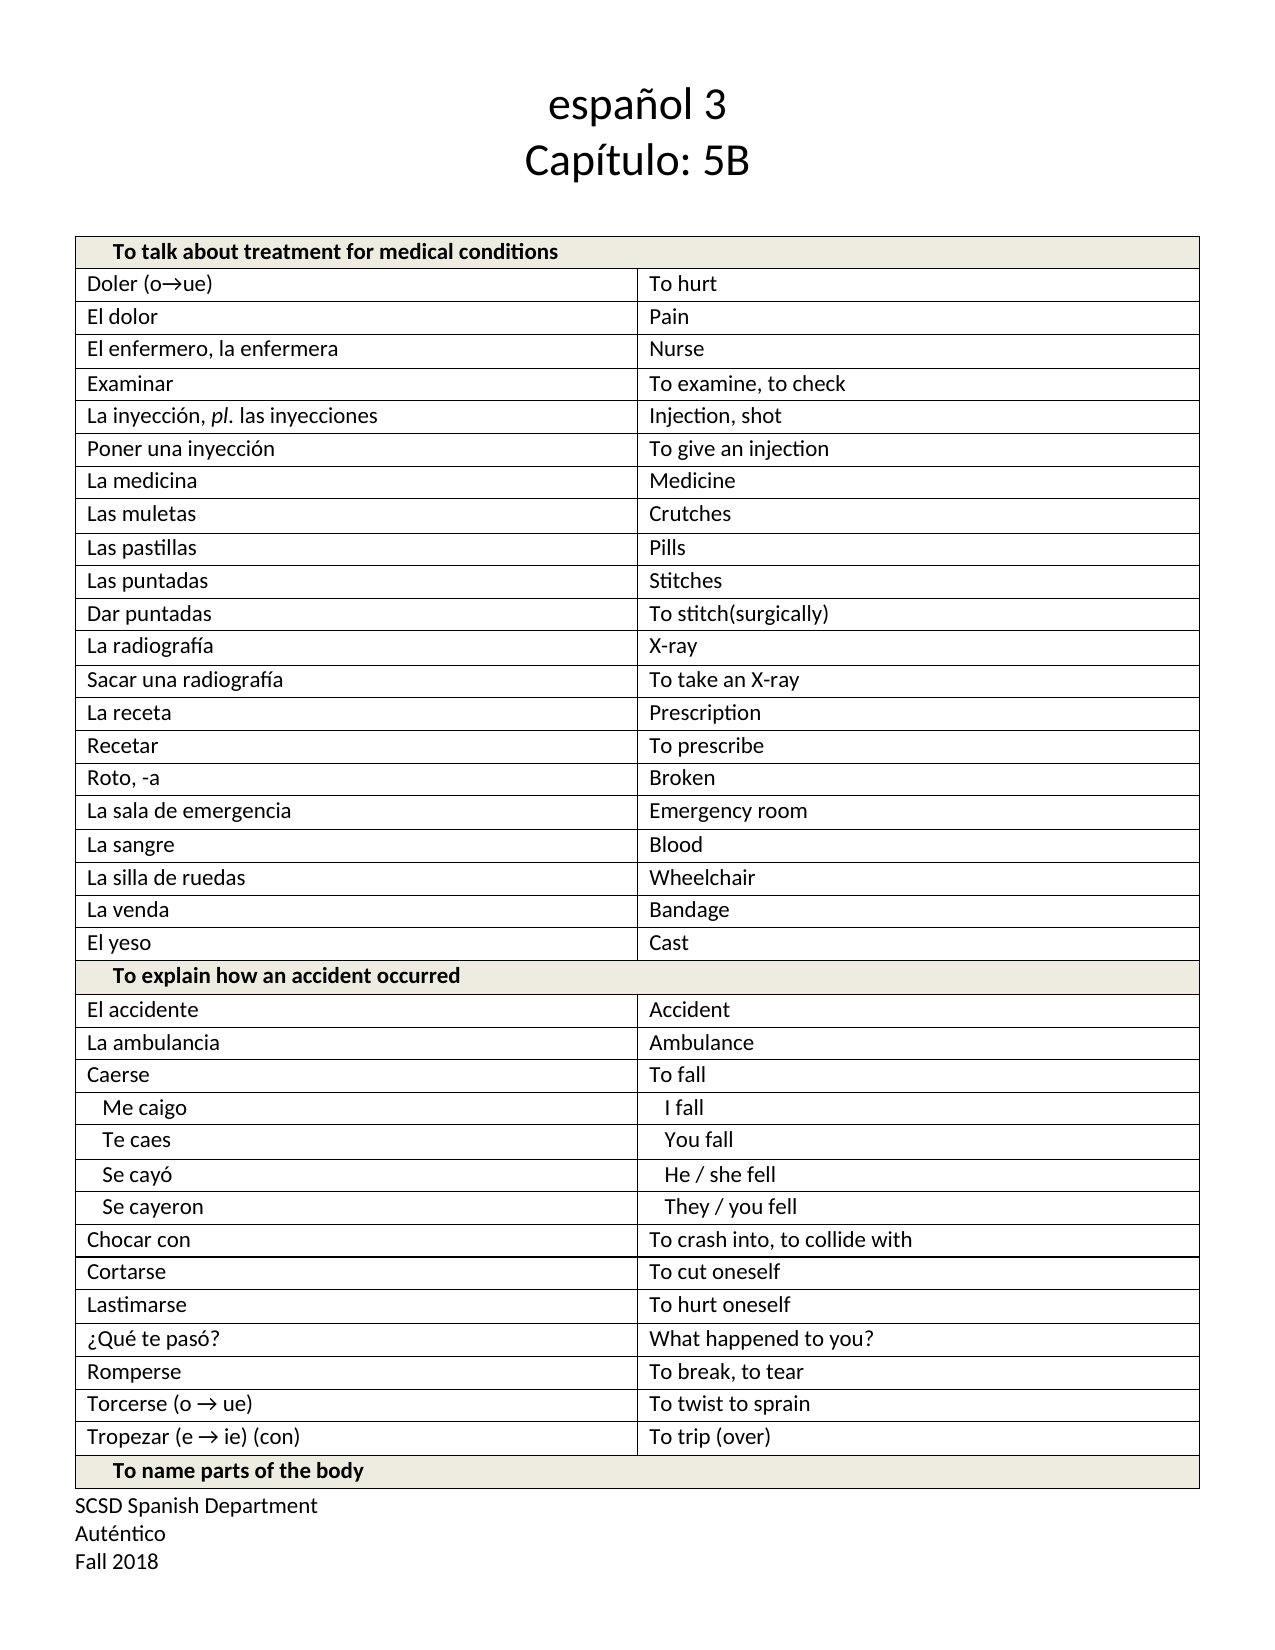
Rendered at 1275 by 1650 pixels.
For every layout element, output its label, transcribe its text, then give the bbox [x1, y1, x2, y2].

table_cell Emergency room [638, 796, 1199, 829]
table_cell Poner una inyección [76, 434, 637, 466]
table_cell I fall [638, 1093, 1199, 1124]
table_cell Me caigo [76, 1093, 637, 1124]
table_cell El yeso [76, 928, 637, 960]
table_cell La sangre [76, 830, 637, 862]
table_cell Nurse [638, 335, 1199, 368]
table_cell To take an X-ray [638, 666, 1199, 697]
table_cell To break, to tear [638, 1357, 1199, 1388]
table_cell Pain [638, 302, 1199, 333]
table_cell Medicine [638, 467, 1199, 498]
table_cell ¿Qué te pasó? [76, 1324, 637, 1356]
table_cell La venda [76, 896, 637, 927]
table_cell To cut oneself [638, 1258, 1199, 1289]
table_cell Crutches [638, 499, 1199, 532]
table_cell Se cayó [76, 1160, 637, 1191]
table_cell To prescribe [638, 731, 1199, 762]
table_cell To explain how an accident occurred [76, 961, 1199, 994]
table_cell Se cayeron [76, 1192, 637, 1224]
table_cell El accidente [76, 995, 637, 1027]
table_cell To crash into, to collide with [638, 1225, 1199, 1256]
table_cell Injection, shot [638, 401, 1199, 433]
table_cell La radiografía [76, 631, 637, 664]
table_cell La receta [76, 698, 637, 730]
table_cell Cast [638, 928, 1199, 960]
table_cell La silla de ruedas [76, 863, 637, 894]
table_cell Sacar una radiografía [76, 666, 637, 697]
table_cell Romperse [76, 1357, 637, 1388]
table_cell La sala de emergencia [76, 796, 637, 829]
table_cell Bandage [638, 896, 1199, 927]
table_cell Torcerse (o → ue) [76, 1390, 637, 1421]
table_cell To hurt oneself [638, 1290, 1199, 1323]
table_cell To examine, to check [638, 369, 1199, 400]
table_cell X-ray [638, 631, 1199, 664]
table_cell Pills [638, 534, 1199, 565]
table_cell Las pastillas [76, 534, 637, 565]
table_cell To fall [638, 1060, 1199, 1092]
table_cell Blood [638, 830, 1199, 862]
table_cell Prescription [638, 698, 1199, 730]
table_cell Accident [638, 995, 1199, 1027]
table_cell El enfermero, la enfermera [76, 335, 637, 368]
text español 3 [75, 75, 1200, 131]
table_cell To give an injection [638, 434, 1199, 466]
table_cell Examinar [76, 369, 637, 400]
table_cell El dolor [76, 302, 637, 333]
table_cell To hurt [638, 269, 1199, 301]
table_cell They / you fell [638, 1192, 1199, 1224]
table_cell To stitch(surgically) [638, 599, 1199, 630]
table_cell La medicina [76, 467, 637, 498]
table_cell Dar puntadas [76, 599, 637, 630]
text Capítulo: 5B [75, 131, 1200, 187]
table_cell Stitches [638, 566, 1199, 598]
table_cell You fall [638, 1125, 1199, 1159]
table_cell Recetar [76, 731, 637, 762]
table_cell Broken [638, 764, 1199, 795]
table_cell La inyección, pl. las inyecciones [76, 401, 637, 433]
table_cell He / she fell [638, 1160, 1199, 1191]
table_cell Wheelchair [638, 863, 1199, 894]
table_header To talk about treatment for medical conditions [76, 237, 1199, 268]
table_cell Ambulance [638, 1028, 1199, 1059]
table_cell La ambulancia [76, 1028, 637, 1059]
table_cell Tropezar (e → ie) (con) [76, 1422, 637, 1455]
table_cell Caerse [76, 1060, 637, 1092]
table_cell To twist to sprain [638, 1390, 1199, 1421]
table_cell Chocar con [76, 1225, 637, 1256]
table_cell Las puntadas [76, 566, 637, 598]
table_cell To name parts of the body [76, 1456, 1199, 1488]
table_cell What happened to you? [638, 1324, 1199, 1356]
table_cell Doler (o→ue) [76, 269, 637, 301]
table_cell Te caes [76, 1125, 637, 1159]
table_cell Cortarse [76, 1258, 637, 1289]
table_cell Las muletas [76, 499, 637, 532]
table_cell Roto, -a [76, 764, 637, 795]
table_cell To trip (over) [638, 1422, 1199, 1455]
table_cell Lastimarse [76, 1290, 637, 1323]
